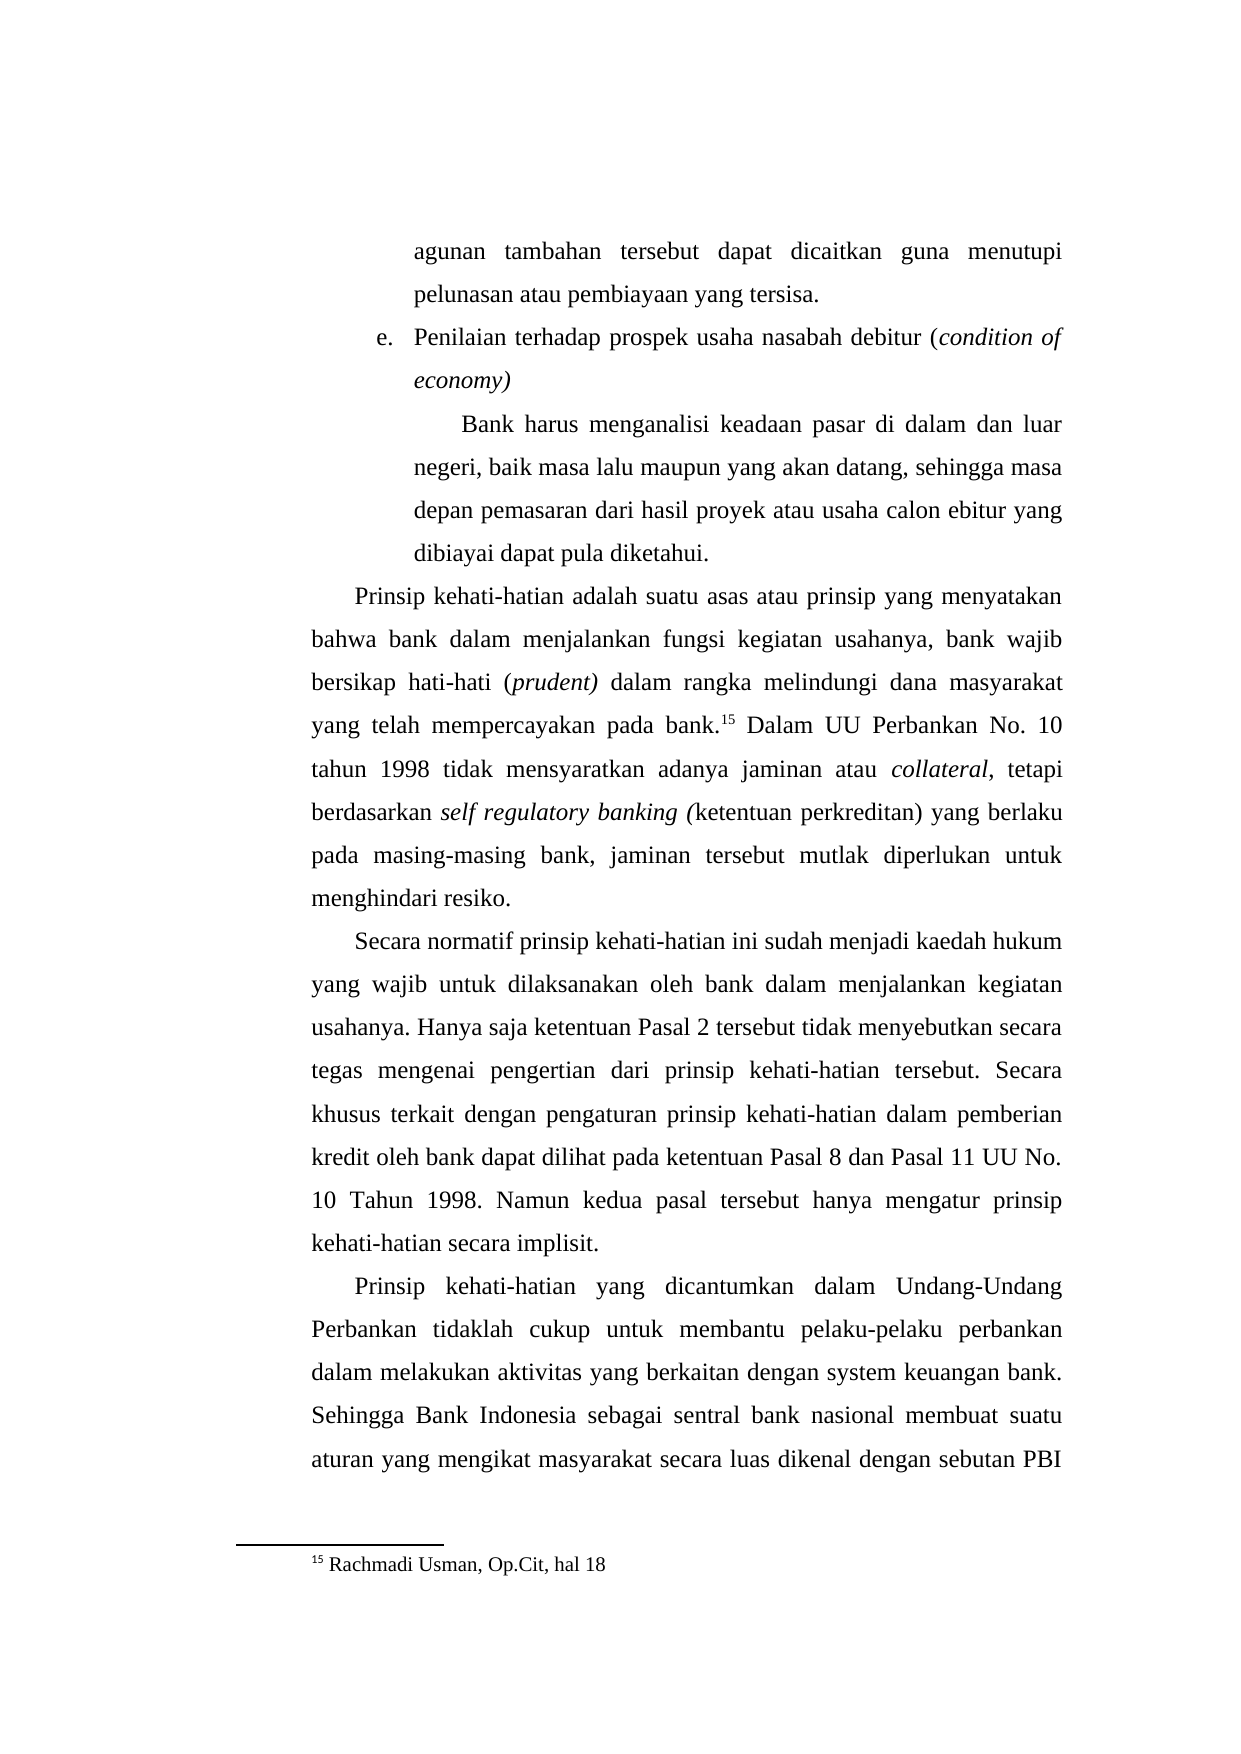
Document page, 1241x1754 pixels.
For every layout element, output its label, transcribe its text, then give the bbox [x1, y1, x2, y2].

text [311, 1271, 1063, 1472]
text Prinsip kehati-hatian adalah suatu asas atau prinsip yang menyatakan bahwa bank dalam menjalankan fungsi kegiatan usahanya, bank wajib bersikap hati-hati (prudent) dalam rangka melindungi dana masyarakat yang telah mempercayakan pada bank. Dalam UU Perbankan No. 10 tahun 1998 tidak mensyaratkan adanya jaminan atau collateral, tetapi berdasarkan self regulatory banking (ketentuan perkreditan) yang berlaku pada masing-masing bank, jaminan tersebut mutlak diperlukan untuk menghindari resiko. [311, 581, 1063, 912]
text Secara normatif prinsip kehati-hatian ini sudah menjadi kaedah hukum yang wajib untuk dilaksanakan oleh bank dalam menjalankan kegiatan usahanya. Hanya saja ketentuan Pasal 2 tersebut tidak menyebutkan secara tegas mengenai pengertian dari prinsip kehati-hatian tersebut. Secara khusus terkait dengan pengaturan prinsip kehati-hatian dalam pemberian kredit oleh bank dapat dilihat pada ketentuan Pasal 8 dan Pasal 11 UU No. 10 Tahun 1998. Namun kedua pasal tersebut hanya mengatur prinsip kehati-hatian secara implisit. [311, 926, 1063, 1257]
list Bank harus menganalisi keadaan pasar di dalam dan luar negeri, baik masa lalu maupun yang akan datang, sehingga masa depan pemasaran dari hasil proyek atau usaha calon ebitur yang dibiayai dapat pula diketahui. [413, 409, 1063, 567]
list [413, 236, 1063, 308]
list Penilaian terhadap prospek usaha nasabah debitur (condition of economy) [376, 322, 1063, 394]
